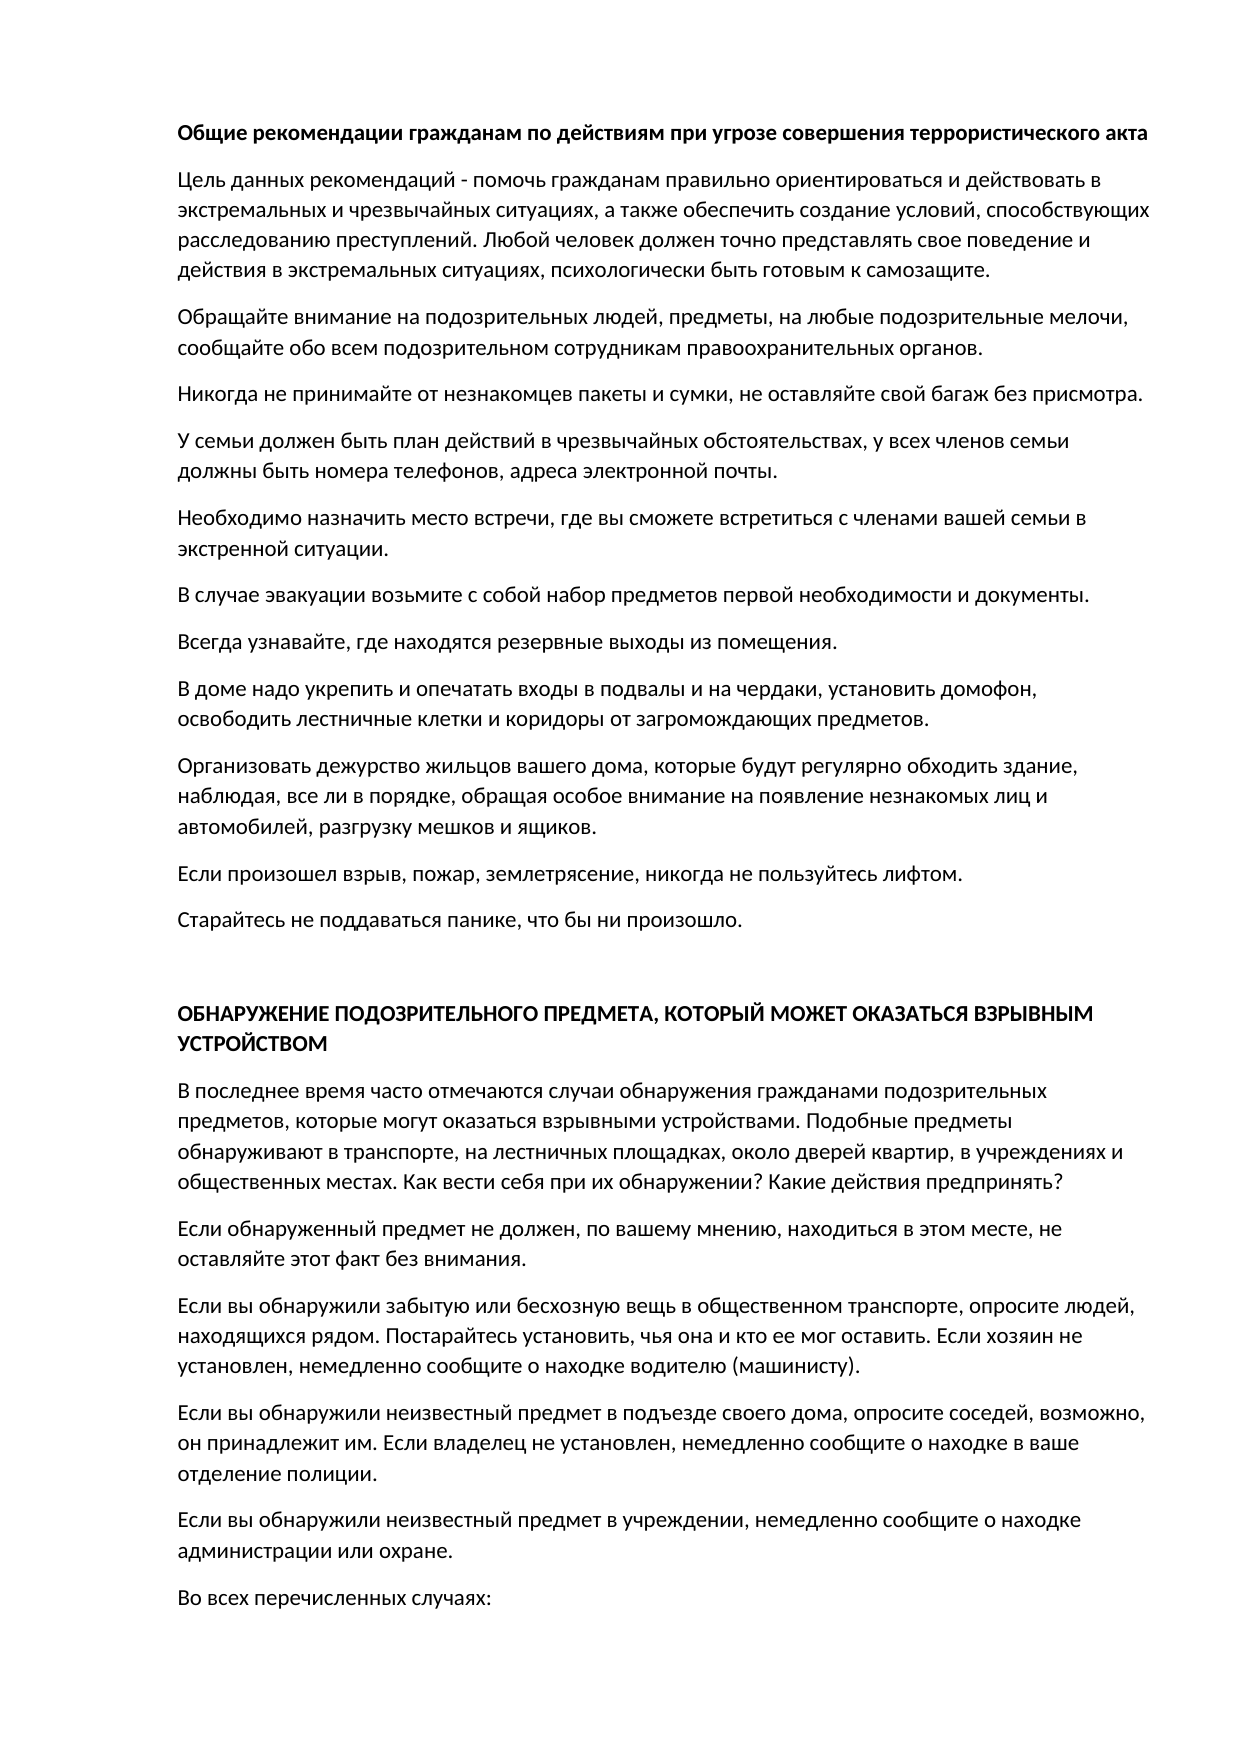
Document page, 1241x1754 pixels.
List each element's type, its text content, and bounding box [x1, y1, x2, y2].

text Старайтесь не поддаваться панике, что бы ни произошло. [177, 906, 1152, 934]
text Организовать дежурство жильцов вашего дома, которые будут регулярно обходить здание, наблюдая, все ли в порядке, обращая особое внимание на появление незнакомых лиц и автомобилей, разгрузку мешков и ящиков. [177, 751, 1152, 840]
text Если обнаруженный предмет не должен, по вашему мнению, находиться в этом месте, не оставляйте этот факт без внимания. [177, 1214, 1152, 1272]
text Общие рекомендации гражданам по действиям при угрозе совершения террористического акта [177, 118, 1152, 146]
text Если произошел взрыв, пожар, землетрясение, никогда не пользуйтесь лифтом. [177, 859, 1152, 887]
text В последнее время часто отмечаются случаи обнаружения гражданами подозрительных предметов, которые могут оказаться взрывными устройствами. Подобные предметы обнаруживают в транспорте, на лестничных площадках, около дверей квартир, в учреждениях и общественных местах. Как вести себя при их обнаружении? Какие действия предпринять? [177, 1076, 1152, 1195]
text В случае эвакуации возьмите с собой набор предметов первой необходимости и документы. [177, 581, 1152, 609]
text Обращайте внимание на подозрительных людей, предметы, на любые подозрительные мелочи, сообщайте обо всем подозрительном сотрудникам правоохранительных органов. [177, 302, 1152, 361]
text Если вы обнаружили неизвестный предмет в учреждении, немедленно сообщите о находке администрации или охране. [177, 1506, 1152, 1564]
text Во всех перечисленных случаях: [177, 1583, 1152, 1611]
text Всегда узнавайте, где находятся резервные выходы из помещения. [177, 627, 1152, 656]
text У семьи должен быть план действий в чрезвычайных обстоятельствах, у всех членов семьи должны быть номера телефонов, адреса электронной почты. [177, 426, 1152, 485]
text Никогда не принимайте от незнакомцев пакеты и сумки, не оставляйте свой багаж без присмотра. [177, 379, 1152, 408]
text Если вы обнаружили неизвестный предмет в подъезде своего дома, опросите соседей, возможно, он принадлежит им. Если владелец не установлен, немедленно сообщите о находке в ваше отделение полиции. [177, 1398, 1152, 1487]
text Необходимо назначить место встречи, где вы сможете встретиться с членами вашей семьи в экстренной ситуации. [177, 503, 1152, 562]
text Цель данных рекомендаций - помочь гражданам правильно ориентироваться и действовать в экстремальных и чрезвычайных ситуациях, а также обеспечить создание условий, способствующих расследованию преступлений. Любой человек должен точно представлять свое поведение и действия в экстремальных ситуациях, психологически быть готовым к самозащите. [177, 165, 1152, 284]
text ОБНАРУЖЕНИЕ ПОДОЗРИТЕЛЬНОГО ПРЕДМЕТА, КОТОРЫЙ МОЖЕТ ОКАЗАТЬСЯ ВЗРЫВНЫМ УСТРОЙСТВОМ [177, 999, 1152, 1058]
text В доме надо укрепить и опечатать входы в подвалы и на чердаки, установить домофон, освободить лестничные клетки и коридоры от загромождающих предметов. [177, 674, 1152, 733]
text Если вы обнаружили забытую или бесхозную вещь в общественном транспорте, опросите людей, находящихся рядом. Постарайтесь установить, чья она и кто ее мог оставить. Если хозяин не установлен, немедленно сообщите о находке водителю (машинисту). [177, 1291, 1152, 1379]
